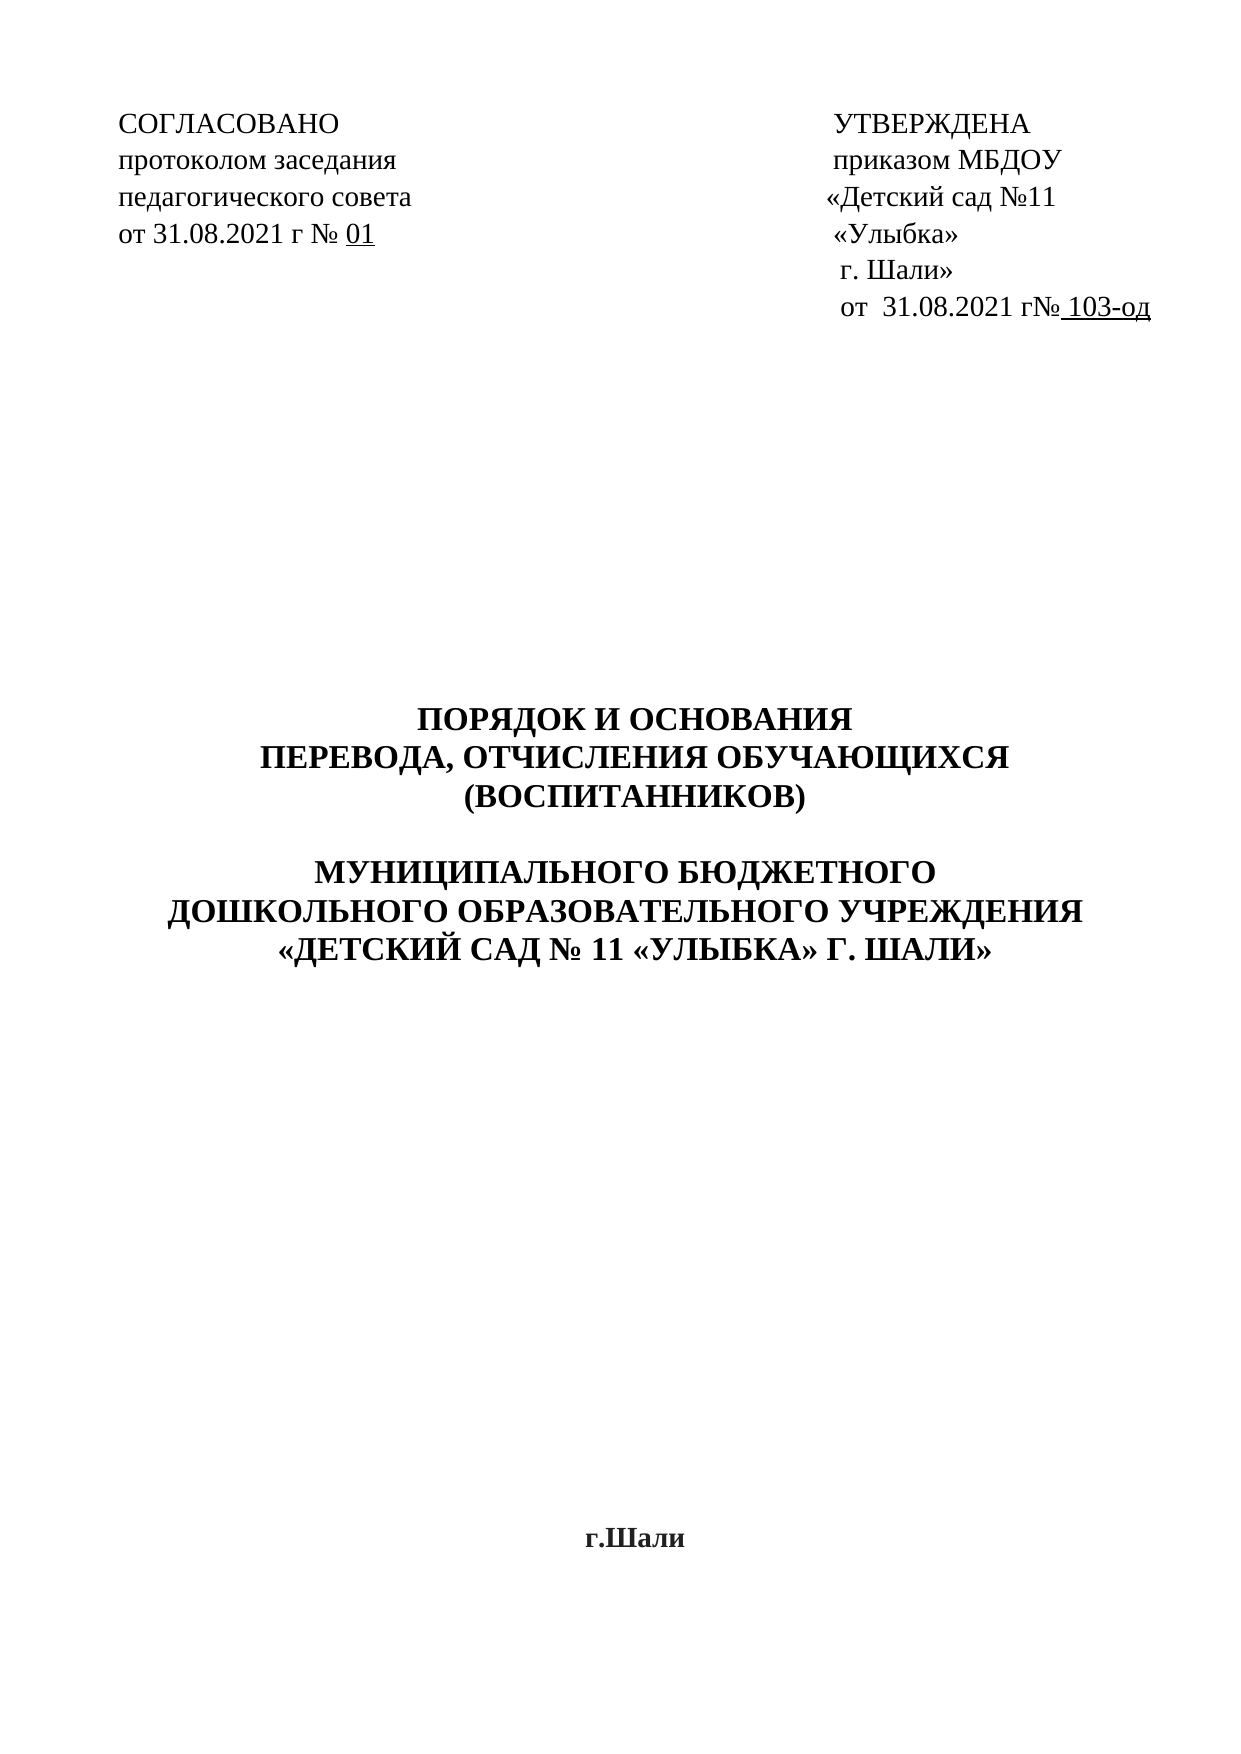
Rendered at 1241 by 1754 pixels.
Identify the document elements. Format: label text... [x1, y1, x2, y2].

text СОГЛАСОВАНО УТВЕРЖДЕНА [118, 106, 1152, 139]
text ДОШКОЛЬНОГО ОБРАЗОВАТЕЛЬНОГО УЧРЕЖДЕНИЯ [99, 891, 1152, 929]
text педагогического совета «Детский сад №11 [118, 179, 1152, 213]
text от 31.08.2021 г№ 103-од [118, 289, 1152, 323]
text от 31.08.2021 г № 01 «Улыбка» [118, 216, 1152, 249]
text МУНИЦИПАЛЬНОГО БЮДЖЕТНОГО [99, 853, 1152, 891]
text ПЕРЕВОДА, ОТЧИСЛЕНИЯ ОБУЧАЮЩИХСЯ (ВОСПИТАННИКОВ) [118, 738, 1152, 814]
text г. Шали» [118, 252, 1152, 286]
text «ДЕТСКИЙ САД № 11 «УЛЫБКА» Г. ШАЛИ» [118, 929, 1152, 968]
text протоколом заседания приказом МБДОУ [118, 142, 1152, 176]
text ПОРЯДОК И ОСНОВАНИЯ [118, 699, 1152, 738]
text г.Шали [118, 1521, 1152, 1554]
